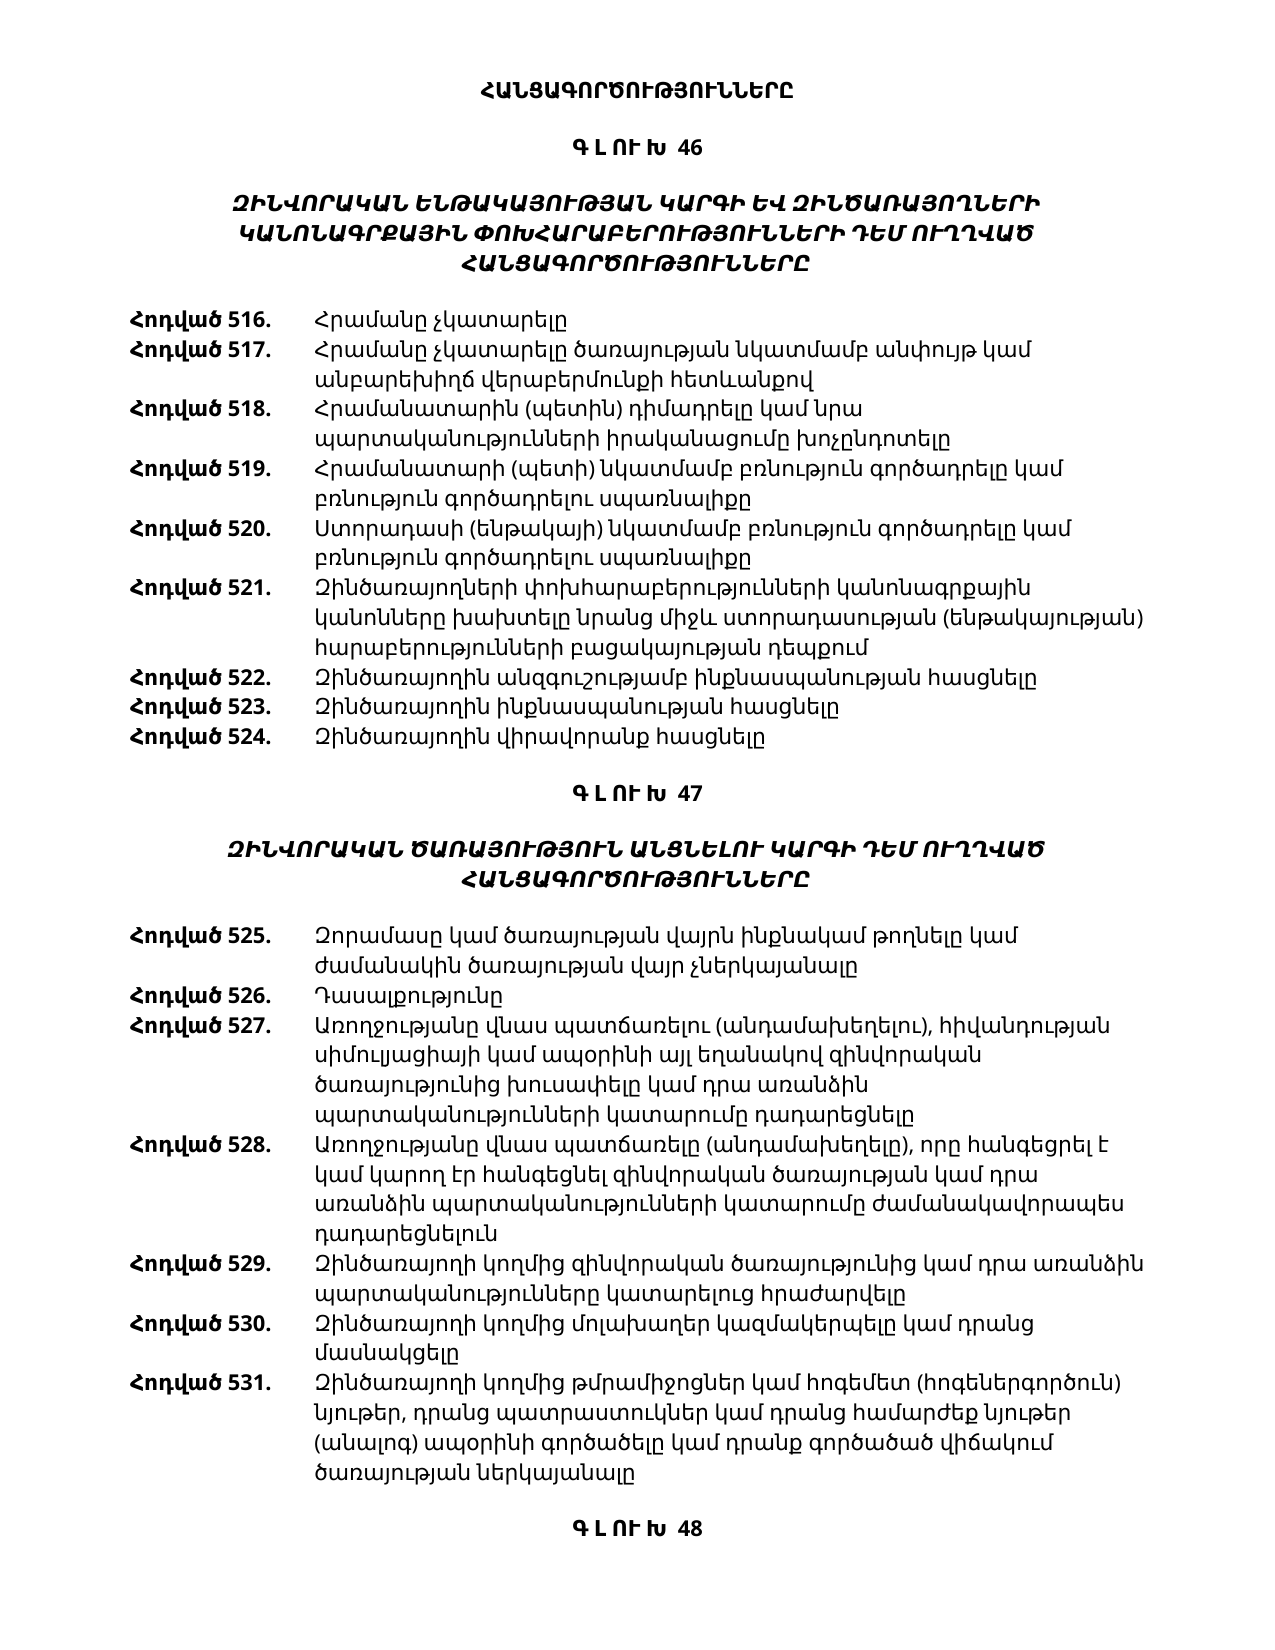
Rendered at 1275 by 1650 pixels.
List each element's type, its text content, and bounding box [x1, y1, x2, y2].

table_cell Ստորադասի (ենթակայի) նկատմամբ բռնություն գործադրելը կամ բռնություն գործադրելու սպառնալիքը [314, 513, 1145, 572]
table_cell Հոդված 525. [130, 920, 314, 980]
table_cell Հրամանը չկատարելը ծառայության նկատմամբ անփույթ կամ անբարեխիղճ վերաբերմունքի հետևանքով [314, 334, 1145, 393]
table_cell Առողջությանը վնաս պատճառելու (անդամախեղելու), հիվանդության սիմուլյացիայի կամ ապօրինի այլ եղանակով զինվորական ծառայությունից խուսափելը կամ դրա առանձին պարտականությունների կատարումը դադարեցնելը [314, 1010, 1145, 1129]
table_cell Հոդված 527. [130, 1010, 314, 1129]
table_cell Զինծառայողին անզգուշությամբ ինքնասպանության հասցնելը [314, 661, 1145, 691]
table_cell Հոդված 530. [130, 1308, 314, 1367]
table_cell Զինծառայողի կողմից զինվորական ծառայությունից կամ դրա առանձին պարտականությունները կատարելուց հրաժարվելը [314, 1248, 1145, 1307]
table_cell Հրամանատարի (պետի) նկատմամբ բռնություն գործադրելը կամ բռնություն գործադրելու սպառնալիքը [314, 453, 1145, 512]
table_cell Հոդված 516. [130, 304, 314, 334]
table_cell Հոդված 521. [130, 572, 314, 661]
table_cell Զինծառայողի կողմից մոլախաղեր կազմակերպելը կամ դրանց մասնակցելը [314, 1308, 1145, 1367]
table_cell Զինծառայողների փոխհարաբերությունների կանոնագրքային կանոնները խախտելը նրանց միջև ստորադասության (ենթակայության) հարաբերությունների բացակայության դեպքում [314, 572, 1145, 661]
table_cell Հոդված 529. [130, 1248, 314, 1307]
table_cell Հոդված 519. [130, 453, 314, 512]
table_cell Հոդված 528. [130, 1129, 314, 1248]
table_cell Առողջությանը վնաս պատճառելը (անդամախեղելը), որը հանգեցրել է կամ կարող էր հանգեցնել զինվորական ծառայության կամ դրա առանձին պարտականությունների կատարումը ժամանակավորապես դադարեցնելուն [314, 1129, 1145, 1248]
table_cell Հոդված 524. [130, 721, 314, 751]
table_cell Հոդված 523. [130, 691, 314, 721]
table_cell Զորամասը կամ ծառայության վայրն ինքնակամ թողնելը կամ ժամանակին ծառայության վայր չներկայանալը [314, 920, 1145, 980]
table_cell Հոդված 522. [130, 661, 314, 691]
table_cell Հոդված 520. [130, 513, 314, 572]
table_cell Հոդված 518. [130, 393, 314, 453]
table_cell Հրամանատարին (պետին) դիմադրելը կամ նրա պարտականությունների իրականացումը խոչընդոտելը [314, 393, 1145, 453]
table_cell Հոդված 517. [130, 334, 314, 393]
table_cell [130, 75, 1145, 304]
table_cell Հոդված 526. [130, 980, 314, 1009]
table_cell Հոդված 531. [130, 1367, 314, 1486]
table_cell Գ Լ ՈՒ Խ 47 ԶԻՆՎՈՐԱԿԱՆ ԾԱՌԱՅՈՒԹՅՈՒՆ ԱՆՑՆԵԼՈՒ ԿԱՐԳԻ ԴԵՄ ՈՒՂՂՎԱԾ ՀԱՆՑԱԳՈՐԾՈՒԹՅՈՒՆՆԵՐԸ [130, 751, 1145, 920]
table_cell Հրամանը չկատարելը [314, 304, 1145, 334]
table_cell Զինծառայողին վիրավորանք հասցնելը [314, 721, 1145, 751]
table_cell Դասալքությունը [314, 980, 1145, 1009]
table_cell Զինծառայողի կողմից թմրամիջոցներ կամ հոգեմետ (հոգեներգործուն) նյութեր, դրանց պատրաստուկներ կամ դրանց համարժեք նյութեր (անալոգ) ապօրինի գործածելը կամ դրանք գործածած վիճակում ծառայության ներկայանալը [314, 1367, 1145, 1486]
table_cell Զինծառայողին ինքնասպանության հասցնելը [314, 691, 1145, 721]
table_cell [130, 1486, 1145, 1569]
